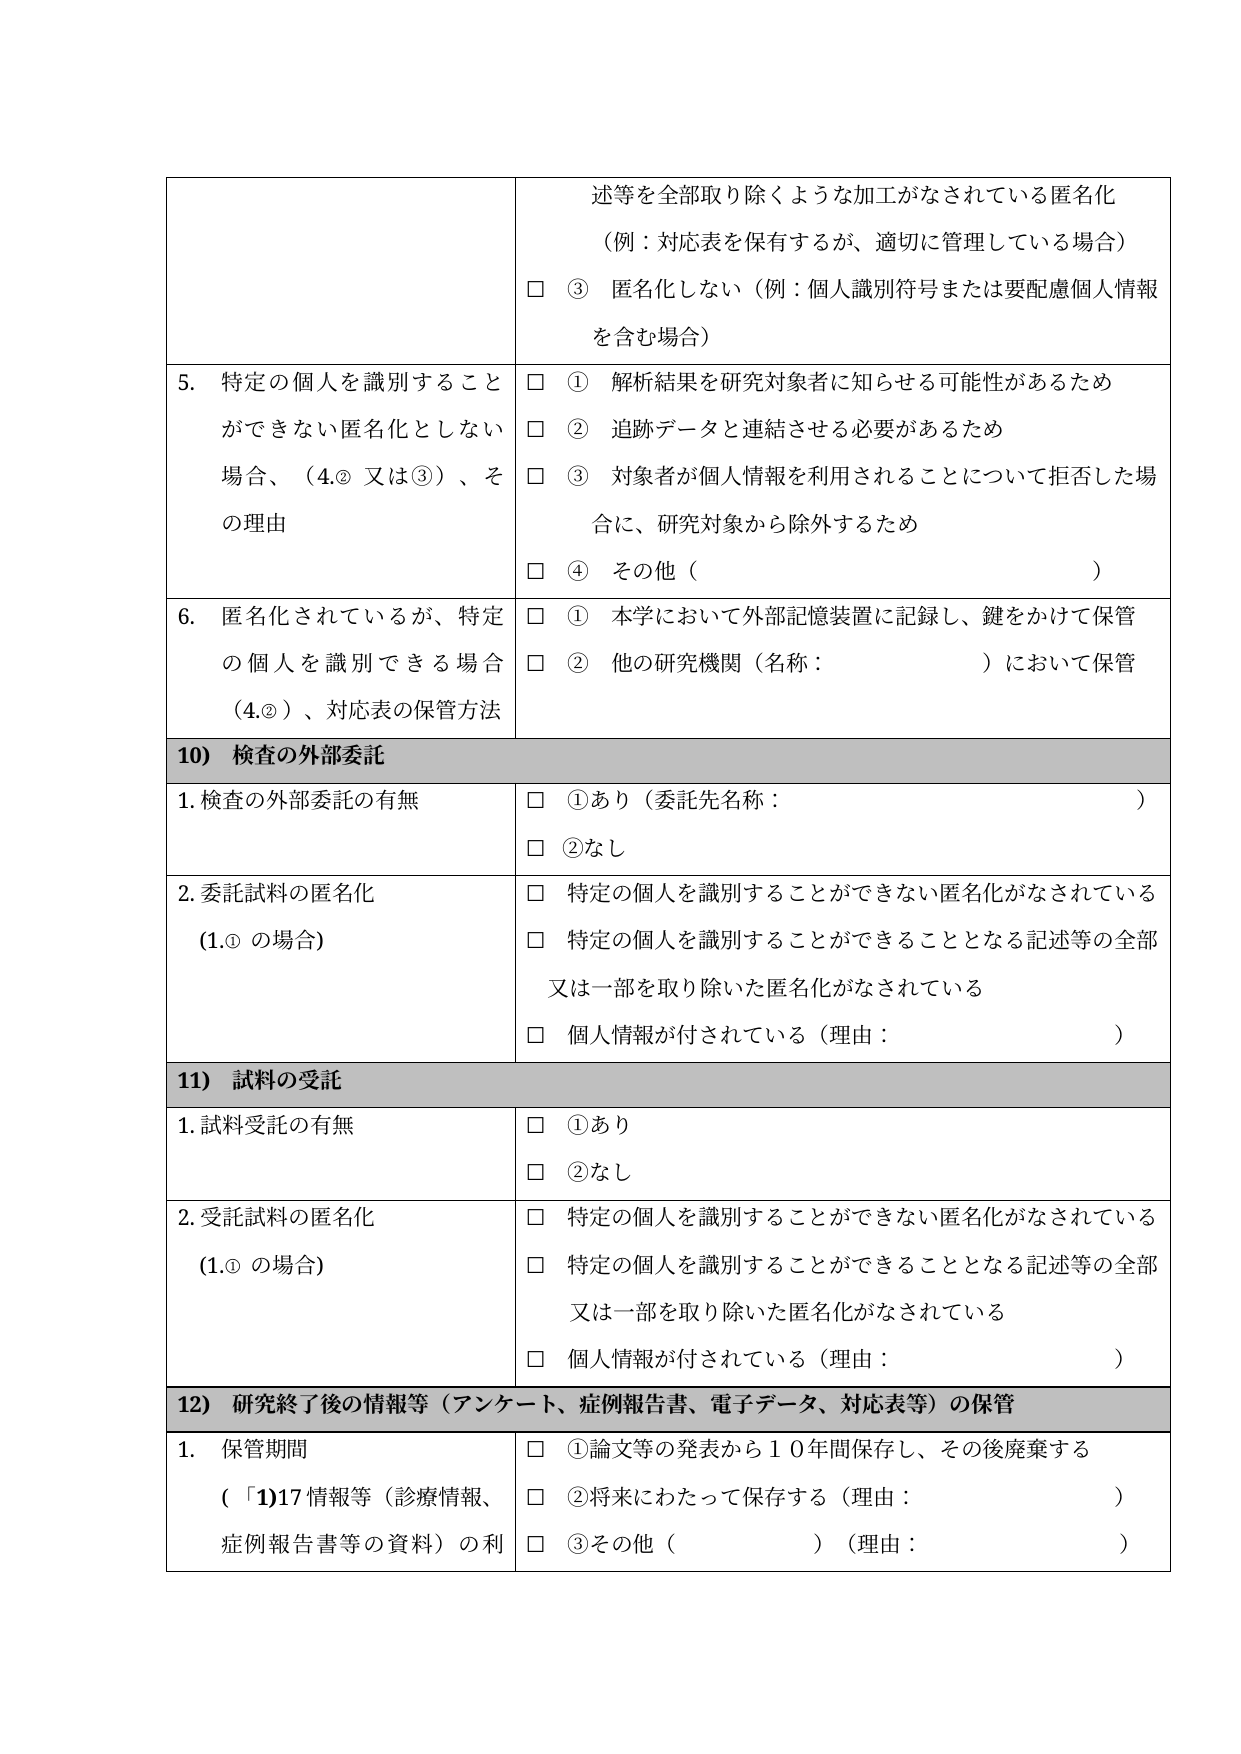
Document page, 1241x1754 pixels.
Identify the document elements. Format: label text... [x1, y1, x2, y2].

table_cell ☐ 特定の個人を識別することができない匿名化がなされている ☐ 特定の個人を識別することができることとなる記述等の全部 又は一部を取り除いた匿名化がなされている ☐ 個人情報が付されている（理由： ） [516, 876, 1170, 1062]
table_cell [516, 178, 1170, 364]
table_cell 1. 試料受託の有無 [167, 1108, 515, 1199]
table_cell ☐ 特定の個人を識別することができない匿名化がなされている ☐ 特定の個人を識別することができることとなる記述等の全部 又は一部を取り除いた匿名化がなされている ☐ 個人情報が付されている（理由： ） [516, 1201, 1170, 1386]
table_cell 特定の個人を識別することができない匿名化としない場合、（4.②又は③）、その理由 [167, 365, 515, 598]
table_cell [516, 1433, 1170, 1571]
table_cell 10) 検査の外部委託 [167, 739, 1170, 783]
table_cell 2. 委託試料の匿名化 (1.①の場合) [167, 876, 515, 1062]
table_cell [167, 178, 515, 364]
table_cell ☐ ① 解析結果を研究対象者に知らせる可能性があるため ☐ ② 追跡データと連結させる必要があるため ☐ ③ 対象者が個人情報を利用されることについて拒否した場 合に、研究対象から除外するため ☐ ④ その他（ ） [516, 365, 1170, 598]
table_cell ☐ ①あり ☐ ②なし [516, 1108, 1170, 1199]
table_cell 1. 検査の外部委託の有無 [167, 784, 515, 875]
table_cell ☐ ①あり（委託先名称： ） ☐ ②なし [516, 784, 1170, 875]
table_cell 12) 研究終了後の情報等（アンケート、症例報告書、電子データ、対応表等）の保管 [167, 1388, 1170, 1431]
table_cell 11) 試料の受託 [167, 1063, 1170, 1107]
table_cell ☐ ① 本学において外部記憶装置に記録し、鍵をかけて保管 ☐ ② 他の研究機関（名称： ）において保管 [516, 599, 1170, 738]
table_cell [167, 1433, 515, 1571]
table_cell 匿名化されているが、特定の個人を識別できる場合（4.②）、対応表の保管方法 [167, 599, 515, 738]
table_cell 2. 受託試料の匿名化 (1.①の場合) [167, 1201, 515, 1386]
